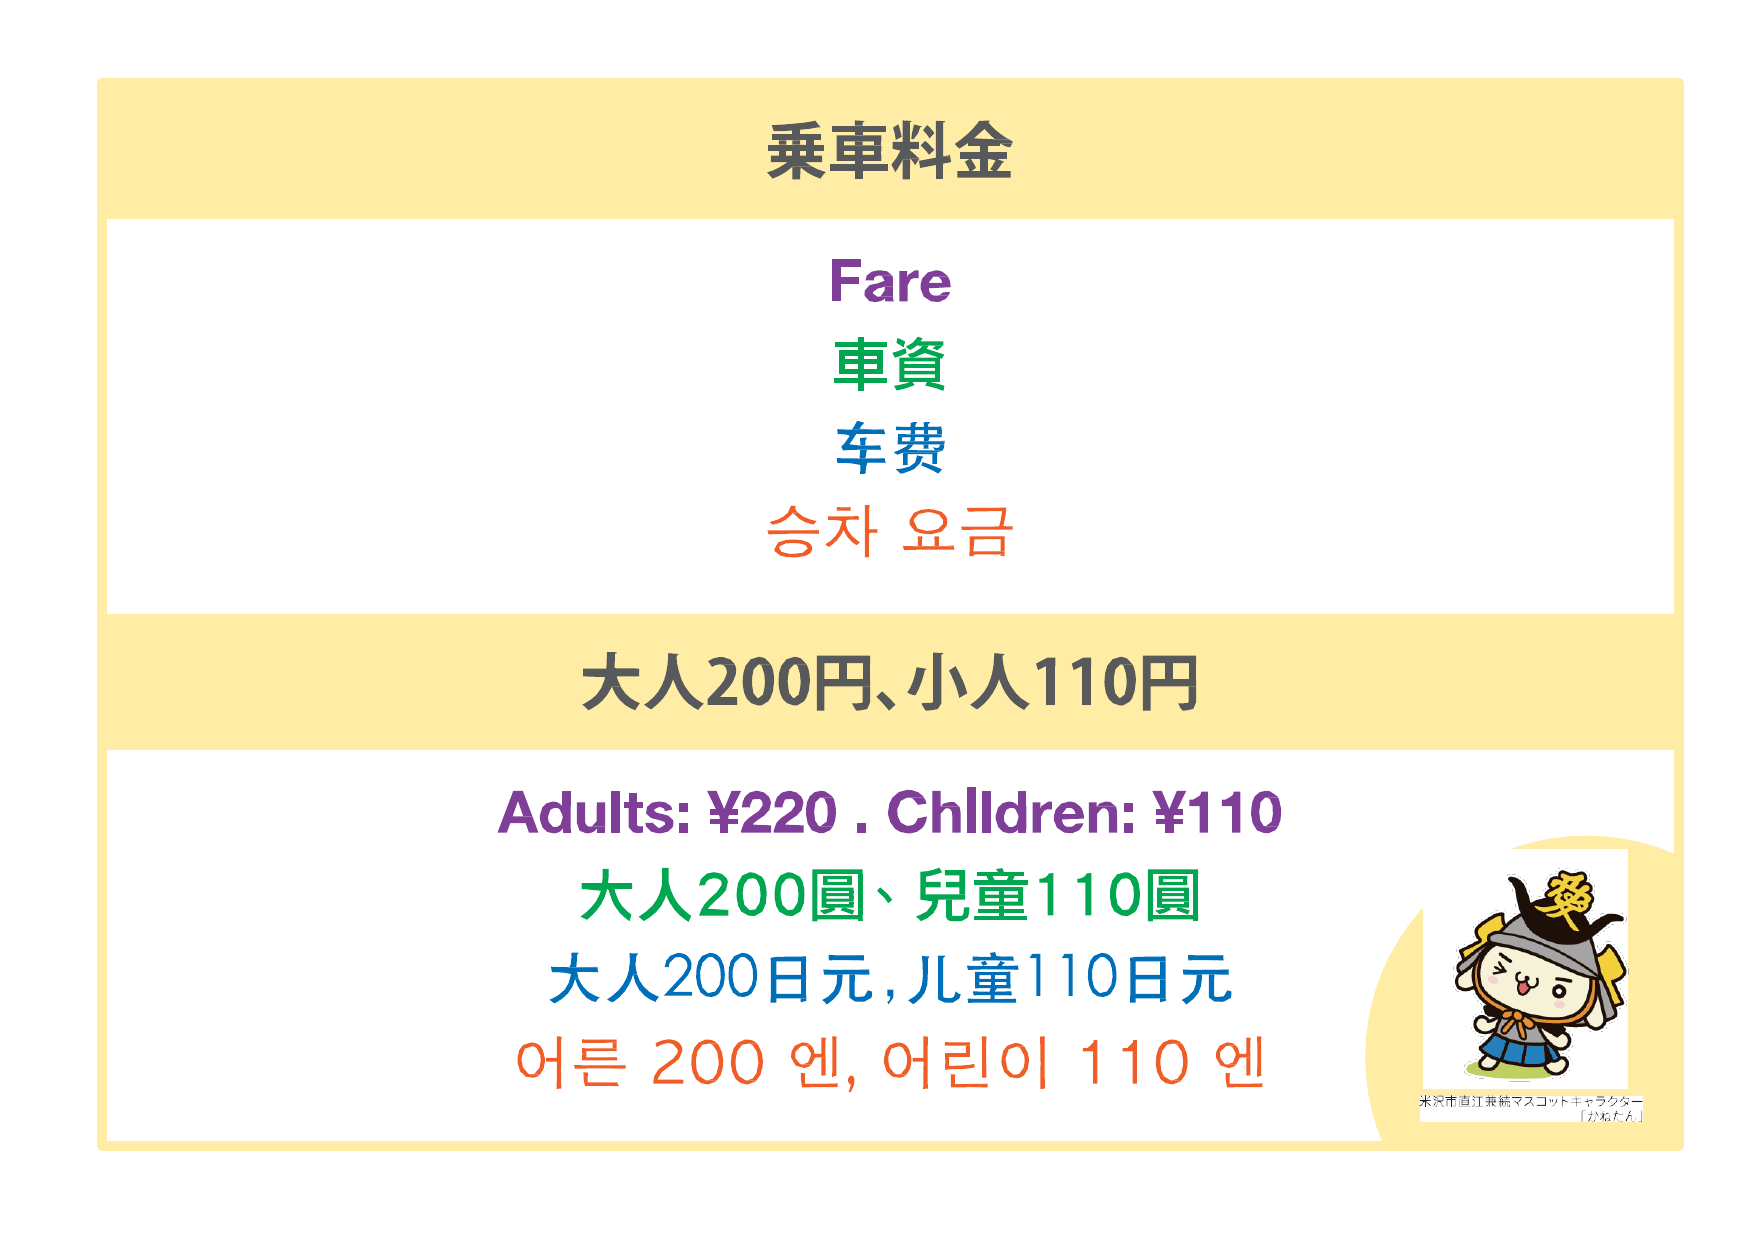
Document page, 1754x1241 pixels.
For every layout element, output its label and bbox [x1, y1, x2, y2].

picture [1422, 849, 1629, 1090]
picture [1419, 1095, 1643, 1122]
